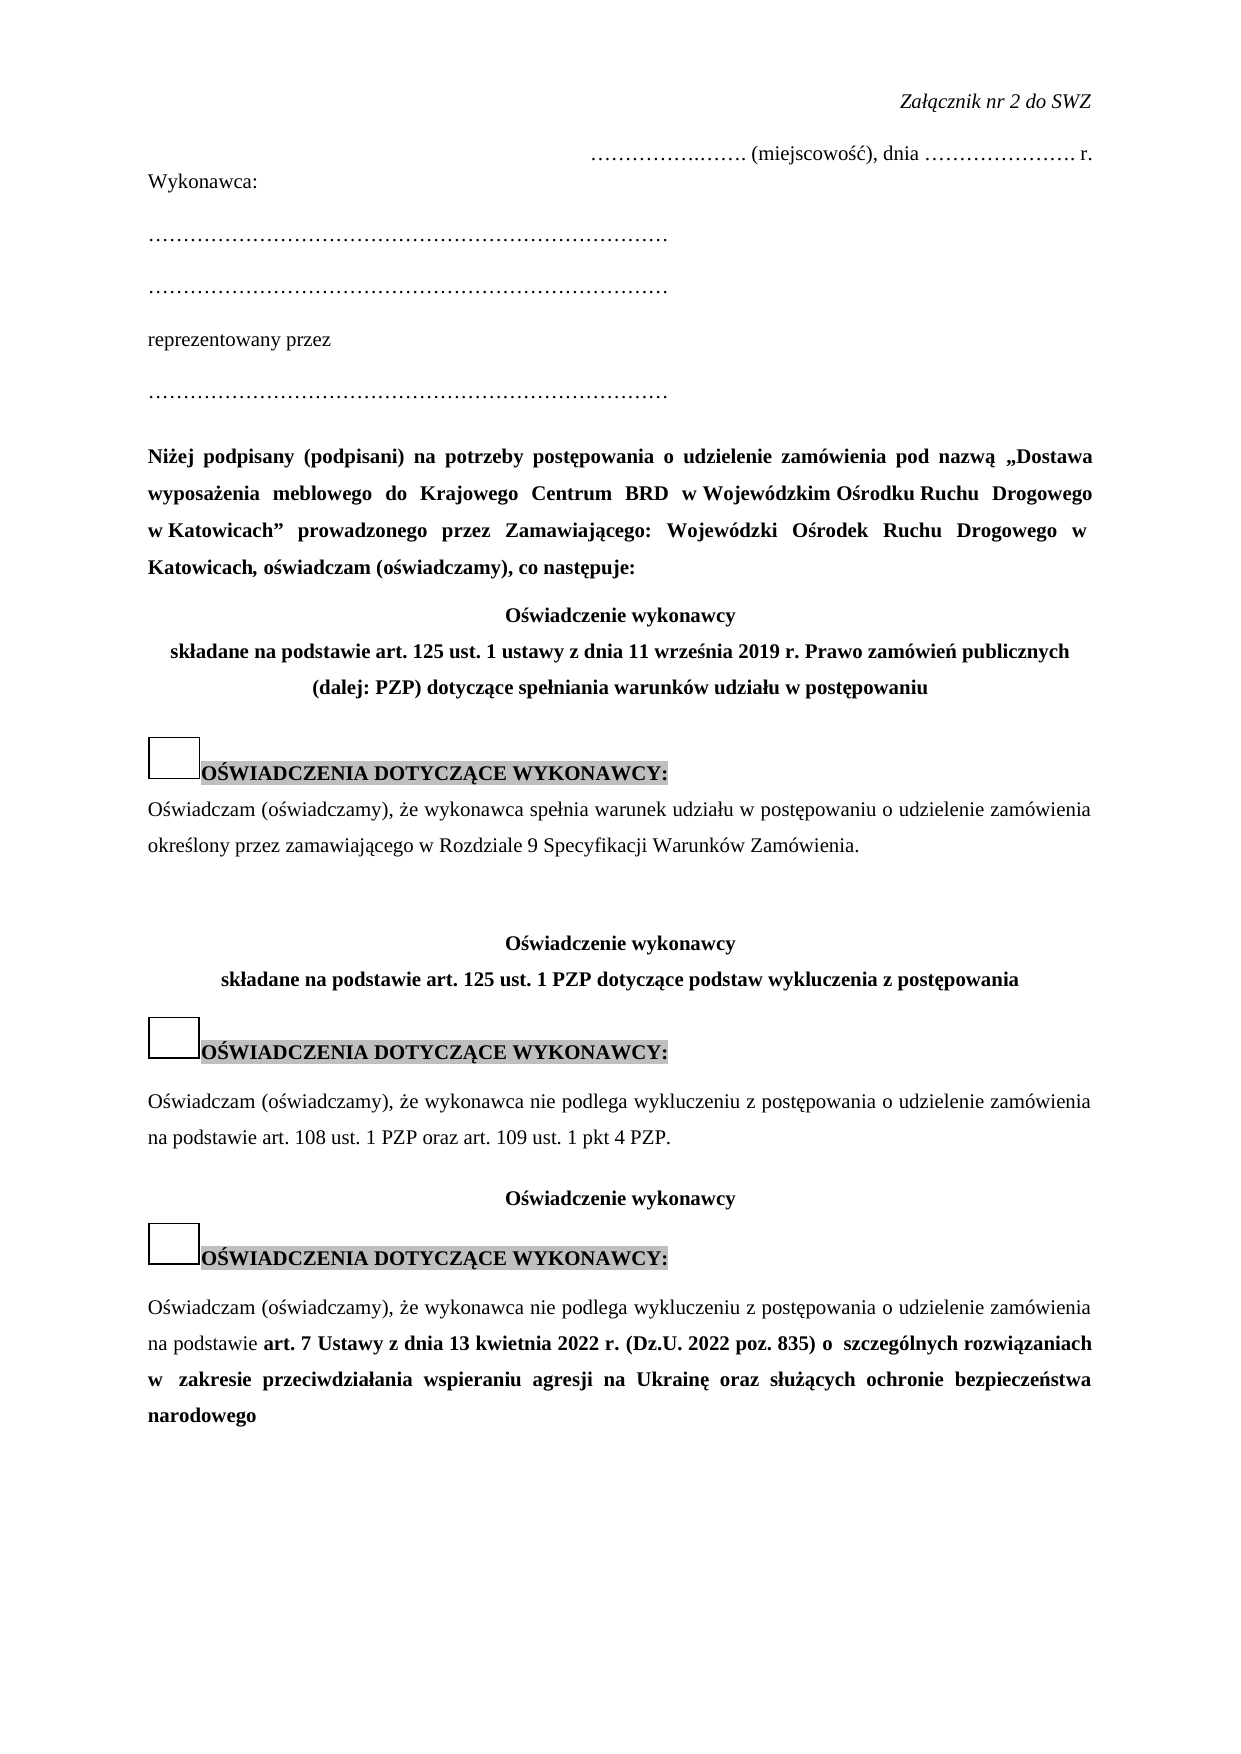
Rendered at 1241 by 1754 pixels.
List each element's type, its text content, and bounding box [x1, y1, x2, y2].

text Wykonawca: [148, 169, 1093, 193]
text reprezentowany przez [148, 327, 1093, 351]
text Niżej podpisany (podpisani) na potrzeby postępowania o udzielenie zamówienia pod nazwą „Dostawa wyposażenia meblowego do Krajowego Centrum BRD w Wojewódzkim Ośrodku Ruchu Drogowego w Katowicach” prowadzonego przez Zamawiającego: Wojewódzki Ośrodek Ruchu Drogowego w Katowicach, oświadczam (oświadczamy), co następuje: [148, 444, 1093, 579]
text OŚWIADCZENIA DOTYCZĄCE WYKONAWCY: [148, 1222, 1093, 1270]
text Oświadczam (oświadczamy), że wykonawca nie podlega wykluczeniu z postępowania o udzielenie zamówienia na podstawie art. 108 ust. 1 PZP oraz art. 109 ust. 1 pkt 4 PZP. [148, 1089, 1093, 1149]
text składane na podstawie art. 125 ust. 1 PZP dotyczące podstaw wykluczenia z postępowania [148, 967, 1093, 991]
text OŚWIADCZENIA DOTYCZĄCE WYKONAWCY: [148, 1016, 1093, 1064]
text Oświadczam (oświadczamy), że wykonawca spełnia warunek udziału w postępowaniu o udzielenie zamówienia określony przez zamawiającego w Rozdziale 9 Specyfikacji Warunków Zamówienia. [148, 797, 1093, 857]
text ………………………………………………………………… [148, 221, 1093, 246]
text OŚWIADCZENIA DOTYCZĄCE WYKONAWCY: [148, 736, 1093, 785]
text Oświadczenie wykonawcy [148, 1186, 1093, 1210]
text Oświadczam (oświadczamy), że wykonawca nie podlega wykluczeniu z postępowania o udzielenie zamówienia na podstawie art. 7 Ustawy z dnia 13 kwietnia 2022 r. (Dz.U. 2022 poz. 835) o szczególnych rozwiązaniach w zakresie przeciwdziałania wspieraniu agresji na Ukrainę oraz służących ochronie bezpieczeństwa narodowego [148, 1295, 1093, 1427]
text (dalej: PZP) dotyczące spełniania warunków udziału w postępowaniu [148, 675, 1093, 699]
text …………….……. (miejscowość), dnia …………………. r. [148, 141, 1093, 165]
text ………………………………………………………………… [148, 274, 1093, 298]
text ………………………………………………………………… [148, 379, 1093, 403]
text Załącznik nr 2 do SWZ [148, 89, 1093, 113]
text Oświadczenie wykonawcy [148, 603, 1093, 627]
text składane na podstawie art. 125 ust. 1 ustawy z dnia 11 września 2019 r. Prawo zamówień publicznych [148, 639, 1093, 663]
text Oświadczenie wykonawcy [148, 931, 1093, 955]
